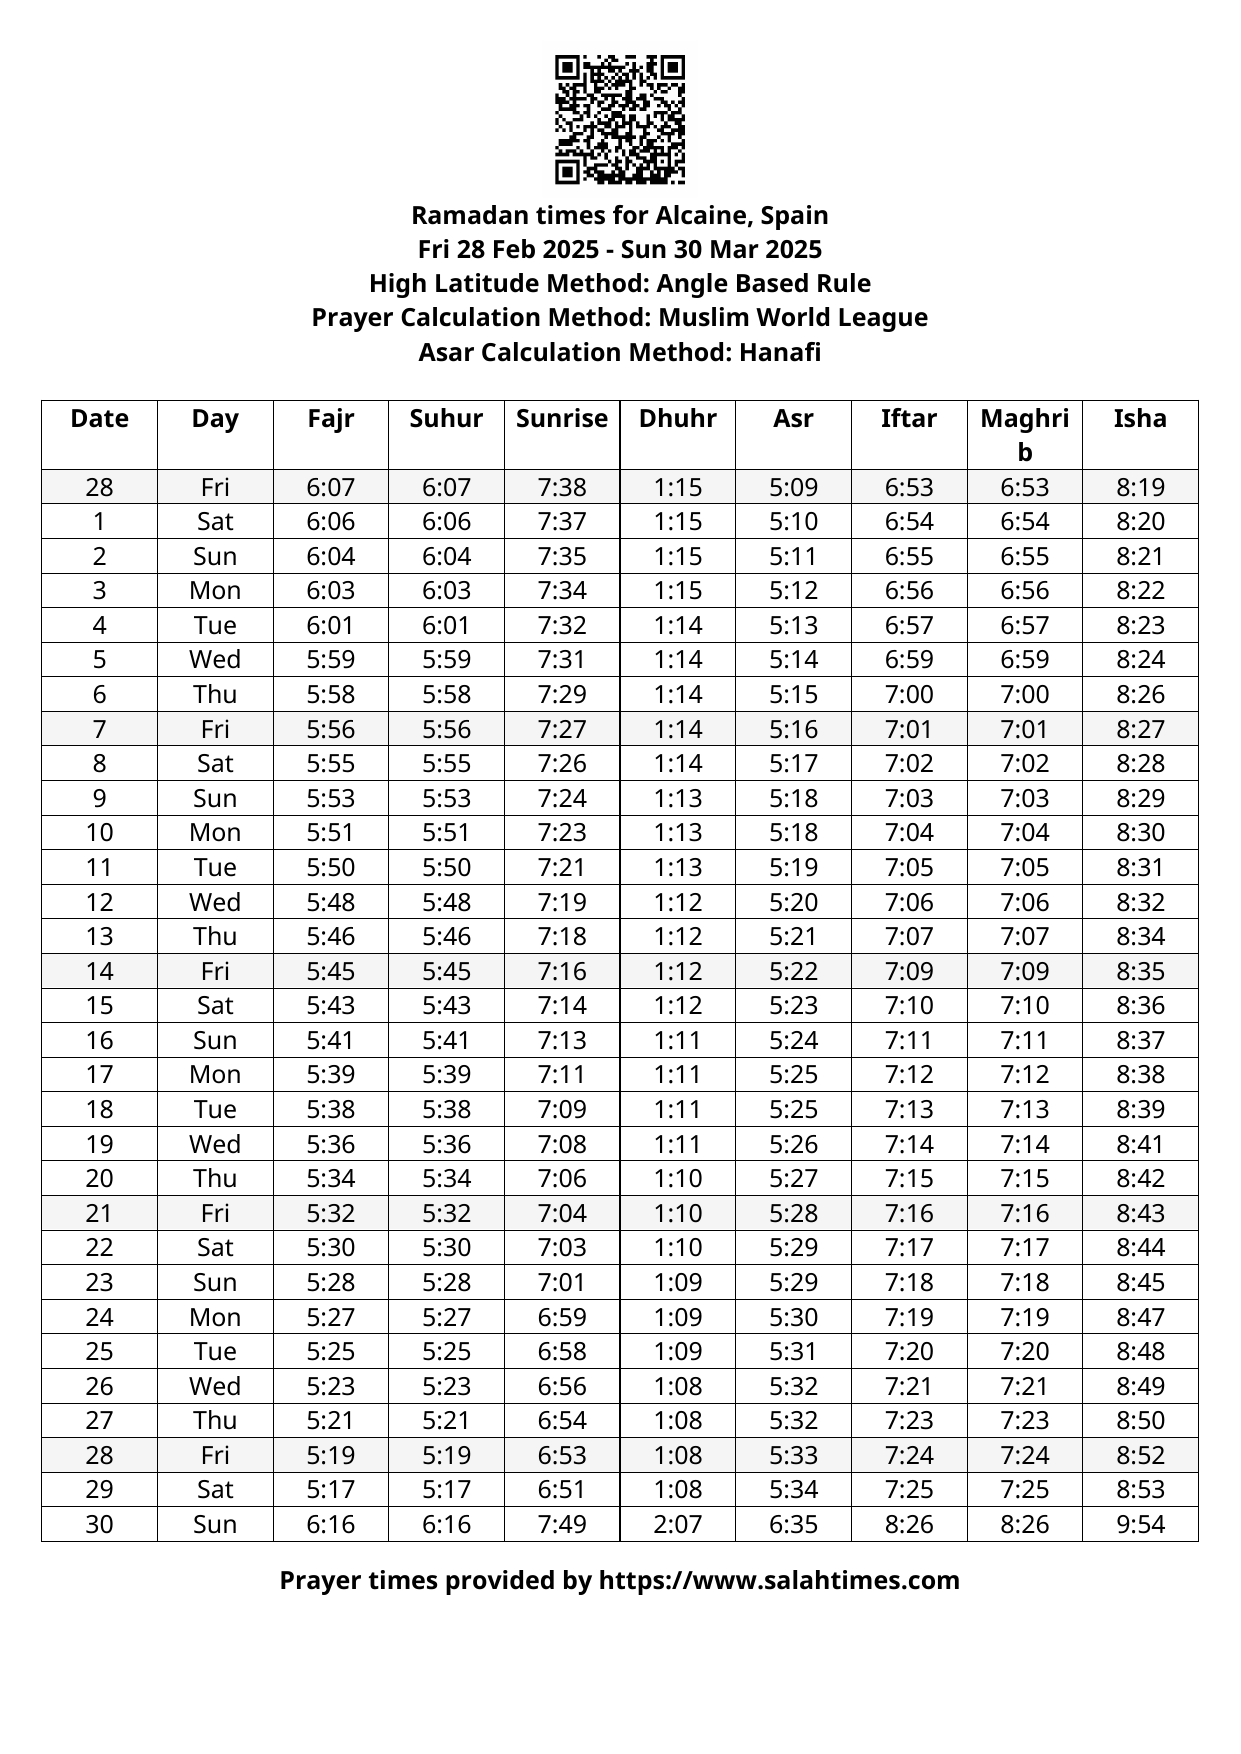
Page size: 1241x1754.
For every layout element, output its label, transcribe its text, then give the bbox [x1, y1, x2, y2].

table_cell 5:30 [389, 1231, 504, 1264]
table_cell 5:56 [274, 712, 388, 745]
table_cell 6:06 [274, 504, 388, 538]
table_cell 7:06 [968, 885, 1082, 918]
table_cell 6:16 [389, 1507, 504, 1541]
table_cell 1:15 [621, 504, 735, 538]
table_cell 8:26 [852, 1507, 967, 1541]
table_cell 1:14 [621, 746, 735, 780]
table_cell 5:36 [274, 1127, 388, 1160]
table_cell 5:50 [274, 850, 388, 884]
table_cell 7:23 [505, 816, 619, 849]
table_cell Wed [158, 643, 273, 676]
table_cell 5:51 [389, 816, 504, 849]
table_cell Thu [158, 919, 273, 953]
table_cell 8:39 [1083, 1092, 1198, 1126]
table_cell 7:12 [968, 1058, 1082, 1091]
table_cell 5:48 [389, 885, 504, 918]
table_cell 10 [42, 816, 157, 849]
table_cell 8:41 [1083, 1127, 1198, 1160]
table_cell 1 [42, 504, 157, 538]
table_cell Sun [158, 1023, 273, 1057]
table_cell 7:16 [968, 1196, 1082, 1229]
table_cell 5:25 [736, 1058, 851, 1091]
table_cell 6:51 [505, 1473, 619, 1506]
table_cell 7:13 [968, 1092, 1082, 1126]
table_cell 7:49 [505, 1507, 619, 1541]
table_cell 1:12 [621, 989, 735, 1022]
table_cell 5:31 [736, 1334, 851, 1368]
table_cell Fri [158, 954, 273, 987]
table_cell 6:53 [505, 1438, 619, 1472]
table_cell 8:32 [1083, 885, 1198, 918]
table_cell 5:56 [389, 712, 504, 745]
table_cell 5:25 [274, 1334, 388, 1368]
table_cell 5:23 [274, 1369, 388, 1402]
table_cell 7:17 [852, 1231, 967, 1264]
table_header Maghrib [968, 401, 1082, 469]
table_cell 7:18 [505, 919, 619, 953]
table_cell 1:15 [621, 574, 735, 607]
table_cell 6:59 [505, 1300, 619, 1333]
table_cell 5:41 [274, 1023, 388, 1057]
table_cell 6 [42, 677, 157, 711]
table_cell 5:21 [736, 919, 851, 953]
table_cell 5:11 [736, 539, 851, 572]
table_cell 20 [42, 1161, 157, 1195]
table_cell 1:13 [621, 816, 735, 849]
table_cell 6:54 [852, 504, 967, 538]
table_cell 7:20 [852, 1334, 967, 1368]
table_cell 7:00 [968, 677, 1082, 711]
table_cell 8:43 [1083, 1196, 1198, 1229]
table_cell 5:38 [389, 1092, 504, 1126]
table_cell Wed [158, 1127, 273, 1160]
table_cell Thu [158, 677, 273, 711]
table_cell 7:09 [968, 954, 1082, 987]
table_cell 5:19 [274, 1438, 388, 1472]
text Asar Calculation Method: Hanafi [42, 334, 1198, 368]
table_cell Sat [158, 1473, 273, 1506]
table_cell 8:23 [1083, 608, 1198, 642]
table_cell 6:03 [389, 574, 504, 607]
table_cell 1:08 [621, 1438, 735, 1472]
table_cell 5:19 [736, 850, 851, 884]
table_cell 1:13 [621, 781, 735, 814]
table_cell 1:11 [621, 1058, 735, 1091]
table_cell 7:02 [968, 746, 1082, 780]
table_cell 7:29 [505, 677, 619, 711]
table_cell Sun [158, 1265, 273, 1299]
table_cell 7:27 [505, 712, 619, 745]
table_cell 1:14 [621, 643, 735, 676]
table_cell 8:21 [1083, 539, 1198, 572]
table_cell 8:49 [1083, 1369, 1198, 1402]
table_cell 1:15 [621, 539, 735, 572]
table_cell 6:07 [389, 470, 504, 503]
table_cell 21 [42, 1196, 157, 1229]
table_cell 25 [42, 1334, 157, 1368]
table_cell 5:46 [389, 919, 504, 953]
table_cell 1:10 [621, 1231, 735, 1264]
table_cell 8:44 [1083, 1231, 1198, 1264]
table_cell 6:55 [852, 539, 967, 572]
table_cell 5:32 [274, 1196, 388, 1229]
table_cell Sun [158, 1507, 273, 1541]
table_cell 12 [42, 885, 157, 918]
table_cell 7:08 [505, 1127, 619, 1160]
table_cell 7 [42, 712, 157, 745]
table_cell 7:04 [852, 816, 967, 849]
table_cell 5:41 [389, 1023, 504, 1057]
table_cell 8:37 [1083, 1023, 1198, 1057]
table_cell 28 [42, 1438, 157, 1472]
table_cell 5:28 [274, 1265, 388, 1299]
table_cell 7:16 [852, 1196, 967, 1229]
table_cell 6:54 [968, 504, 1082, 538]
table_cell 5:59 [389, 643, 504, 676]
table_cell 7:32 [505, 608, 619, 642]
table_cell 6:57 [852, 608, 967, 642]
table_cell 7:07 [852, 919, 967, 953]
table_cell 7:10 [968, 989, 1082, 1022]
table_cell 5:25 [736, 1092, 851, 1126]
table_cell 6:56 [505, 1369, 619, 1402]
table_cell 15 [42, 989, 157, 1022]
table_cell 7:19 [852, 1300, 967, 1333]
table_cell Tue [158, 608, 273, 642]
table_cell 1:11 [621, 1127, 735, 1160]
table_cell Sat [158, 989, 273, 1022]
table_cell 1:09 [621, 1300, 735, 1333]
table_cell 5:36 [389, 1127, 504, 1160]
table_cell Fri [158, 1438, 273, 1472]
table_cell 5:30 [736, 1300, 851, 1333]
table_cell 5:30 [274, 1231, 388, 1264]
table_cell Mon [158, 816, 273, 849]
table_cell 7:05 [852, 850, 967, 884]
table_cell 6:04 [389, 539, 504, 572]
table_cell 7:24 [852, 1438, 967, 1472]
table_cell 7:26 [505, 746, 619, 780]
table_cell 5:17 [736, 746, 851, 780]
table_cell 8:26 [968, 1507, 1082, 1541]
table_cell 6:03 [274, 574, 388, 607]
table_cell 1:08 [621, 1473, 735, 1506]
table_cell Sat [158, 1231, 273, 1264]
table_cell 8:31 [1083, 850, 1198, 884]
table_cell 5:20 [736, 885, 851, 918]
table_cell 7:09 [505, 1092, 619, 1126]
table_cell 7:03 [852, 781, 967, 814]
table_cell Mon [158, 1058, 273, 1091]
table_cell 6:04 [274, 539, 388, 572]
table_cell 1:12 [621, 919, 735, 953]
table_header Suhur [389, 401, 504, 469]
table_cell 7:25 [968, 1473, 1082, 1506]
table_cell 1:14 [621, 712, 735, 745]
table_cell 6:59 [852, 643, 967, 676]
table_cell 7:13 [852, 1092, 967, 1126]
table_cell 28 [42, 470, 157, 503]
table_cell 5:55 [389, 746, 504, 780]
table_cell 19 [42, 1127, 157, 1160]
table_cell 5:29 [736, 1231, 851, 1264]
table_cell 8:22 [1083, 574, 1198, 607]
table_cell 5:12 [736, 574, 851, 607]
table_cell 18 [42, 1092, 157, 1126]
table_cell 1:11 [621, 1092, 735, 1126]
table_cell 5:13 [736, 608, 851, 642]
table_cell 3 [42, 574, 157, 607]
table_cell 5:53 [274, 781, 388, 814]
text Ramadan times for Alcaine, Spain [42, 198, 1198, 232]
table_cell 6:54 [505, 1404, 619, 1437]
table_cell 7:24 [505, 781, 619, 814]
table_cell 8:29 [1083, 781, 1198, 814]
table_cell 5:39 [274, 1058, 388, 1091]
table_cell 7:07 [968, 919, 1082, 953]
picture [542, 41, 699, 198]
table_cell 8:24 [1083, 643, 1198, 676]
table_cell 5:38 [274, 1092, 388, 1126]
table_cell Sat [158, 504, 273, 538]
table_cell 7:01 [852, 712, 967, 745]
table_cell 8:34 [1083, 919, 1198, 953]
table_cell 6:57 [968, 608, 1082, 642]
table_cell 6:56 [968, 574, 1082, 607]
table_cell 8 [42, 746, 157, 780]
table_cell 5:33 [736, 1438, 851, 1472]
table_cell Sat [158, 746, 273, 780]
table_cell 1:10 [621, 1196, 735, 1229]
table_cell 1:12 [621, 954, 735, 987]
table_cell 2:07 [621, 1507, 735, 1541]
table_cell 8:30 [1083, 816, 1198, 849]
table_cell Fri [158, 1196, 273, 1229]
table_cell 1:14 [621, 608, 735, 642]
table_cell 6:58 [505, 1334, 619, 1368]
table_cell 7:37 [505, 504, 619, 538]
table_cell 5:48 [274, 885, 388, 918]
table_cell Wed [158, 885, 273, 918]
table_cell 6:01 [389, 608, 504, 642]
table_cell 6:06 [389, 504, 504, 538]
table_cell 5:15 [736, 677, 851, 711]
table_cell Mon [158, 574, 273, 607]
table_cell 7:03 [505, 1231, 619, 1264]
table_cell 8:27 [1083, 712, 1198, 745]
table_cell 1:11 [621, 1023, 735, 1057]
text Prayer Calculation Method: Muslim World League [42, 300, 1198, 334]
table_cell 1:13 [621, 850, 735, 884]
table_cell 5:19 [389, 1438, 504, 1472]
table_cell 7:11 [505, 1058, 619, 1091]
table_cell 24 [42, 1300, 157, 1333]
table_cell 7:17 [968, 1231, 1082, 1264]
table_cell 5:53 [389, 781, 504, 814]
table_cell 7:11 [852, 1023, 967, 1057]
text High Latitude Method: Angle Based Rule [42, 266, 1198, 300]
table_header Asr [736, 401, 851, 469]
table_cell 7:04 [505, 1196, 619, 1229]
table_cell 5:24 [736, 1023, 851, 1057]
table_cell Fri [158, 712, 273, 745]
table_cell 1:15 [621, 470, 735, 503]
table_cell 7:00 [852, 677, 967, 711]
table_cell 5:27 [389, 1300, 504, 1333]
table_cell 5:28 [736, 1196, 851, 1229]
table_cell 5:25 [389, 1334, 504, 1368]
table_cell Tue [158, 850, 273, 884]
table_cell 8:38 [1083, 1058, 1198, 1091]
table_cell 5:45 [274, 954, 388, 987]
table_cell 26 [42, 1369, 157, 1402]
table_cell 5:23 [736, 989, 851, 1022]
table_cell 6:53 [968, 470, 1082, 503]
table_cell 8:19 [1083, 470, 1198, 503]
table_cell 7:19 [505, 885, 619, 918]
table_cell 6:35 [736, 1507, 851, 1541]
table_cell Wed [158, 1369, 273, 1402]
table_cell 30 [42, 1507, 157, 1541]
table_cell 9 [42, 781, 157, 814]
table_cell 6:55 [968, 539, 1082, 572]
table_cell 8:26 [1083, 677, 1198, 711]
table_cell 22 [42, 1231, 157, 1264]
table_cell 7:14 [968, 1127, 1082, 1160]
table_cell Fri [158, 470, 273, 503]
table_cell 7:03 [968, 781, 1082, 814]
table_cell 29 [42, 1473, 157, 1506]
table_cell 8:50 [1083, 1404, 1198, 1437]
table_cell 11 [42, 850, 157, 884]
table_cell 5:51 [274, 816, 388, 849]
table_cell 7:23 [852, 1404, 967, 1437]
table_cell 8:45 [1083, 1265, 1198, 1299]
table_cell 7:19 [968, 1300, 1082, 1333]
table_cell 7:13 [505, 1023, 619, 1057]
table_cell 7:04 [968, 816, 1082, 849]
table_cell 23 [42, 1265, 157, 1299]
table_cell 5:17 [274, 1473, 388, 1506]
table_cell 7:12 [852, 1058, 967, 1091]
table_cell 7:21 [968, 1369, 1082, 1402]
table_header Date [42, 401, 157, 469]
table_cell 1:10 [621, 1161, 735, 1195]
table_cell 5:32 [389, 1196, 504, 1229]
table_cell 5:29 [736, 1265, 851, 1299]
table_header Isha [1083, 401, 1198, 469]
table_cell 13 [42, 919, 157, 953]
table_cell 4 [42, 608, 157, 642]
table_cell 14 [42, 954, 157, 987]
table_cell 7:11 [968, 1023, 1082, 1057]
table_cell 7:15 [968, 1161, 1082, 1195]
table_cell 5:14 [736, 643, 851, 676]
table_cell 5:21 [389, 1404, 504, 1437]
table_cell 5:43 [389, 989, 504, 1022]
table_cell 5:59 [274, 643, 388, 676]
table_cell 7:02 [852, 746, 967, 780]
table_cell 5:21 [274, 1404, 388, 1437]
table_cell 7:09 [852, 954, 967, 987]
table_cell 7:31 [505, 643, 619, 676]
table_cell 8:48 [1083, 1334, 1198, 1368]
table_cell Tue [158, 1092, 273, 1126]
table_header Fajr [274, 401, 388, 469]
table_cell 1:14 [621, 677, 735, 711]
table_cell Tue [158, 1334, 273, 1368]
table_cell 1:08 [621, 1369, 735, 1402]
table_cell 7:18 [852, 1265, 967, 1299]
table_cell 5:18 [736, 816, 851, 849]
text Fri 28 Feb 2025 - Sun 30 Mar 2025 [42, 232, 1198, 266]
text Prayer times provided by https://www.salahtimes.com [42, 1563, 1198, 1597]
table_cell 6:56 [852, 574, 967, 607]
table_header Iftar [852, 401, 967, 469]
table_cell 5:23 [389, 1369, 504, 1402]
table_cell 7:05 [968, 850, 1082, 884]
table_cell 7:35 [505, 539, 619, 572]
table_header Sunrise [505, 401, 619, 469]
table_cell 6:01 [274, 608, 388, 642]
table_cell 7:23 [968, 1404, 1082, 1437]
table_cell 5:16 [736, 712, 851, 745]
table_cell 7:21 [852, 1369, 967, 1402]
table_cell 1:08 [621, 1404, 735, 1437]
table_header Dhuhr [621, 401, 735, 469]
table_cell 6:59 [968, 643, 1082, 676]
table_cell 1:09 [621, 1265, 735, 1299]
table_cell 8:35 [1083, 954, 1198, 987]
table_cell 7:06 [505, 1161, 619, 1195]
table_cell 5:10 [736, 504, 851, 538]
table_cell 7:10 [852, 989, 967, 1022]
table_cell 5:22 [736, 954, 851, 987]
table_cell 5:58 [274, 677, 388, 711]
table_cell 5:09 [736, 470, 851, 503]
table_cell Mon [158, 1300, 273, 1333]
table_cell 7:38 [505, 470, 619, 503]
table_cell 5:46 [274, 919, 388, 953]
table_cell 5:39 [389, 1058, 504, 1091]
table_cell 5:43 [274, 989, 388, 1022]
table_cell 7:18 [968, 1265, 1082, 1299]
table_cell 8:52 [1083, 1438, 1198, 1472]
table_cell 5:34 [736, 1473, 851, 1506]
table_cell 17 [42, 1058, 157, 1091]
table_cell 7:16 [505, 954, 619, 987]
table_cell 5:50 [389, 850, 504, 884]
table_cell 5:18 [736, 781, 851, 814]
table_cell 8:28 [1083, 746, 1198, 780]
table_cell 2 [42, 539, 157, 572]
table_cell 5:32 [736, 1404, 851, 1437]
table_cell 27 [42, 1404, 157, 1437]
table_cell 7:14 [852, 1127, 967, 1160]
table_cell 6:53 [852, 470, 967, 503]
table_cell 5:27 [736, 1161, 851, 1195]
table_cell 5:58 [389, 677, 504, 711]
table_cell Sun [158, 781, 273, 814]
table_cell 7:20 [968, 1334, 1082, 1368]
table_cell 5:28 [389, 1265, 504, 1299]
table_cell 8:53 [1083, 1473, 1198, 1506]
table_header Day [158, 401, 273, 469]
table_cell 7:25 [852, 1473, 967, 1506]
table_cell Thu [158, 1161, 273, 1195]
table_cell 7:14 [505, 989, 619, 1022]
table_cell 7:34 [505, 574, 619, 607]
table_cell 5:32 [736, 1369, 851, 1402]
table_cell Sun [158, 539, 273, 572]
table_cell 5:27 [274, 1300, 388, 1333]
table_cell 5:17 [389, 1473, 504, 1506]
table_cell 7:01 [505, 1265, 619, 1299]
table_cell 5:34 [274, 1161, 388, 1195]
table_cell 7:21 [505, 850, 619, 884]
table_cell 16 [42, 1023, 157, 1057]
table_cell 5:34 [389, 1161, 504, 1195]
table_cell 5:45 [389, 954, 504, 987]
table_cell 5:26 [736, 1127, 851, 1160]
table_cell 1:12 [621, 885, 735, 918]
table_cell 8:20 [1083, 504, 1198, 538]
table_cell 5 [42, 643, 157, 676]
table_cell 6:07 [274, 470, 388, 503]
table_cell 7:24 [968, 1438, 1082, 1472]
table_cell 8:42 [1083, 1161, 1198, 1195]
table_cell Thu [158, 1404, 273, 1437]
table_cell 8:47 [1083, 1300, 1198, 1333]
table_cell 1:09 [621, 1334, 735, 1368]
table_cell 8:36 [1083, 989, 1198, 1022]
table_cell 7:01 [968, 712, 1082, 745]
table_cell 7:06 [852, 885, 967, 918]
table_cell 6:16 [274, 1507, 388, 1541]
table_cell 7:15 [852, 1161, 967, 1195]
table_cell 5:55 [274, 746, 388, 780]
table_cell 9:54 [1083, 1507, 1198, 1541]
